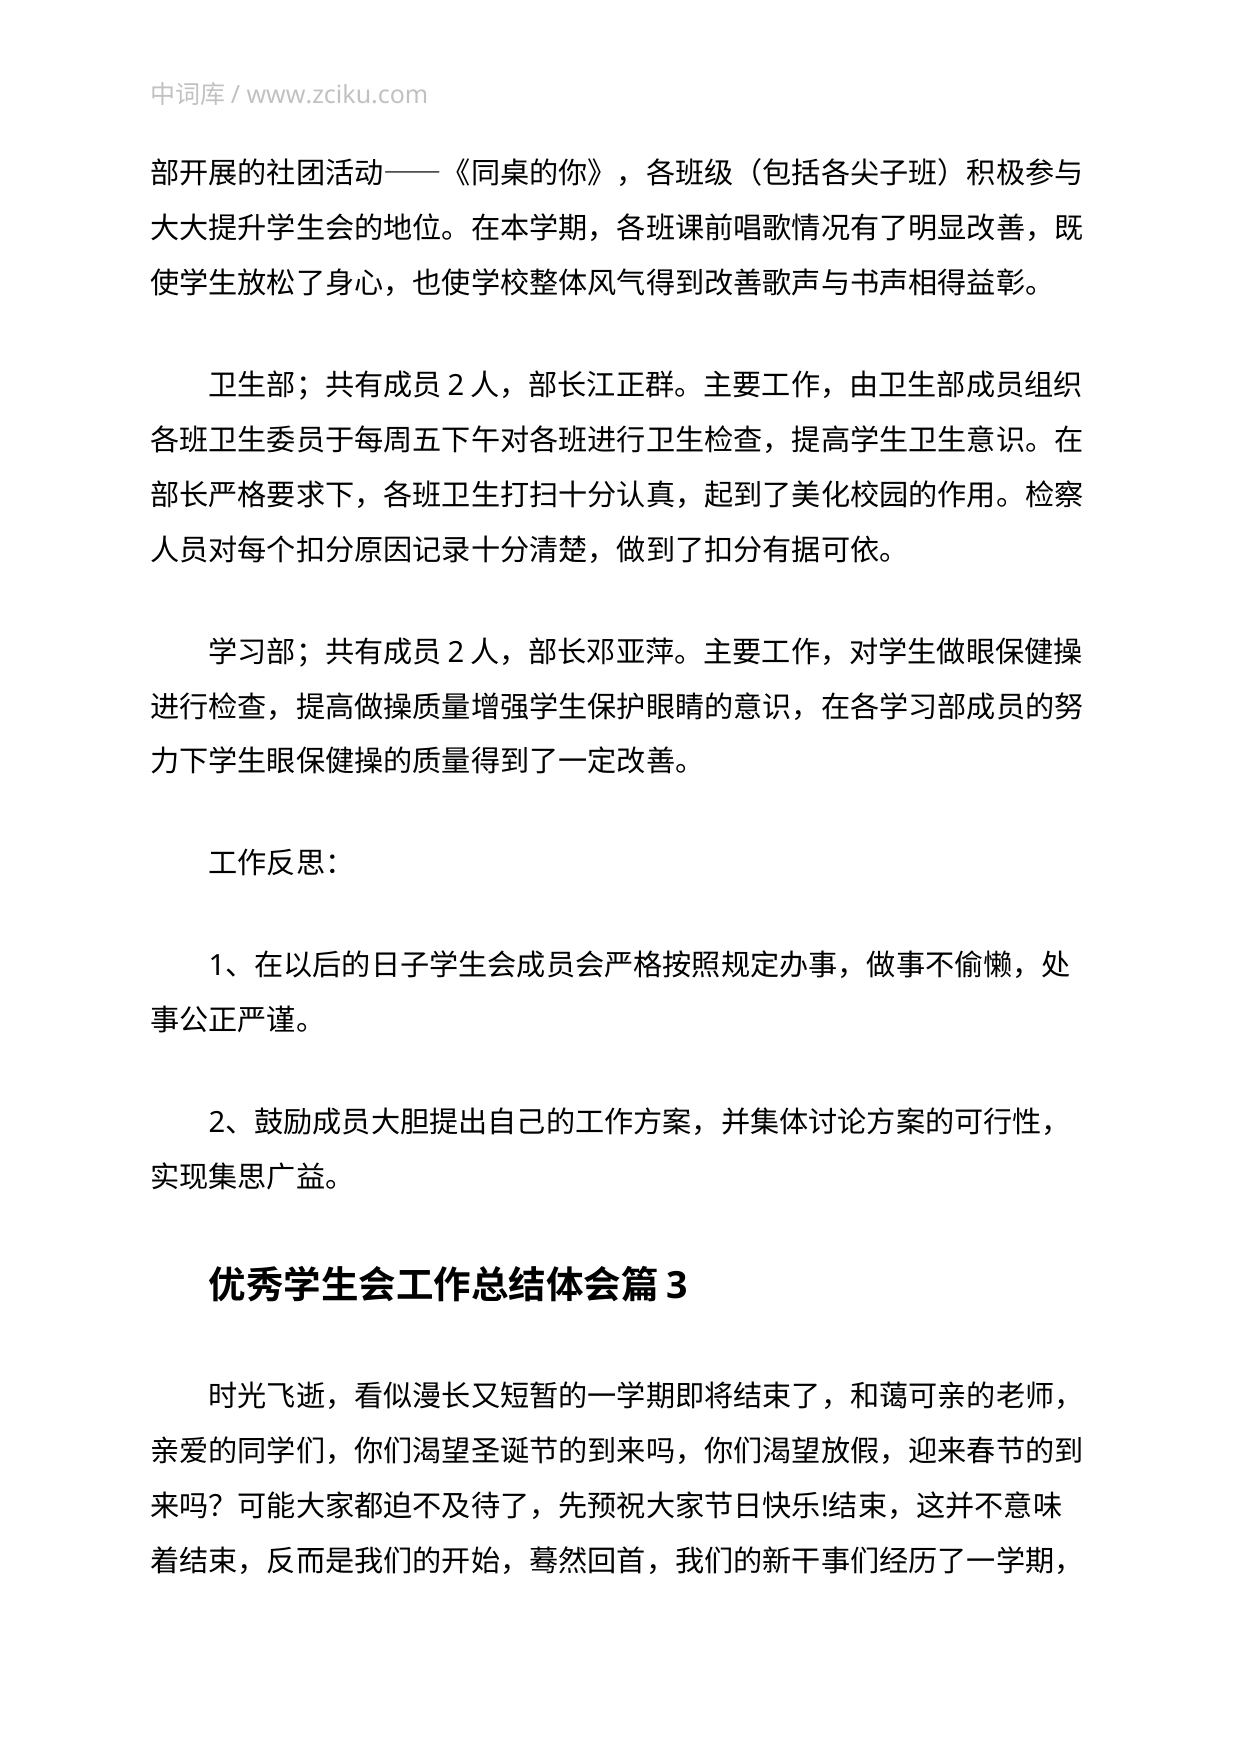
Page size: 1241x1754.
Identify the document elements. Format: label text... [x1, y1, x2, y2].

text 工作反思： [150, 840, 1090, 882]
text 2、鼓励成员大胆提出自己的工作方案，并集体讨论方案的可行性，实现集思广益。 [150, 1098, 1090, 1196]
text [150, 1373, 1090, 1580]
text 1、在以后的日子学生会成员会严格按照规定办事，做事不偷懒，处事公正严谨。 [150, 942, 1090, 1039]
text 优秀学生会工作总结体会篇3 [150, 1255, 1090, 1309]
text 学习部；共有成员2人，部长邓亚萍。主要工作，对学生做眼保健操进行检查，提高做操质量增强学生保护眼睛的意识，在各学习部成员的努力下学生眼保健操的质量得到了一定改善。 [150, 628, 1090, 780]
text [150, 150, 1090, 302]
text 卫生部；共有成员2人，部长江正群。主要工作，由卫生部成员组织各班卫生委员于每周五下午对各班进行卫生检查，提高学生卫生意识。在部长严格要求下，各班卫生打扫十分认真，起到了美化校园的作用。检察人员对每个扣分原因记录十分清楚，做到了扣分有据可依。 [150, 362, 1090, 569]
